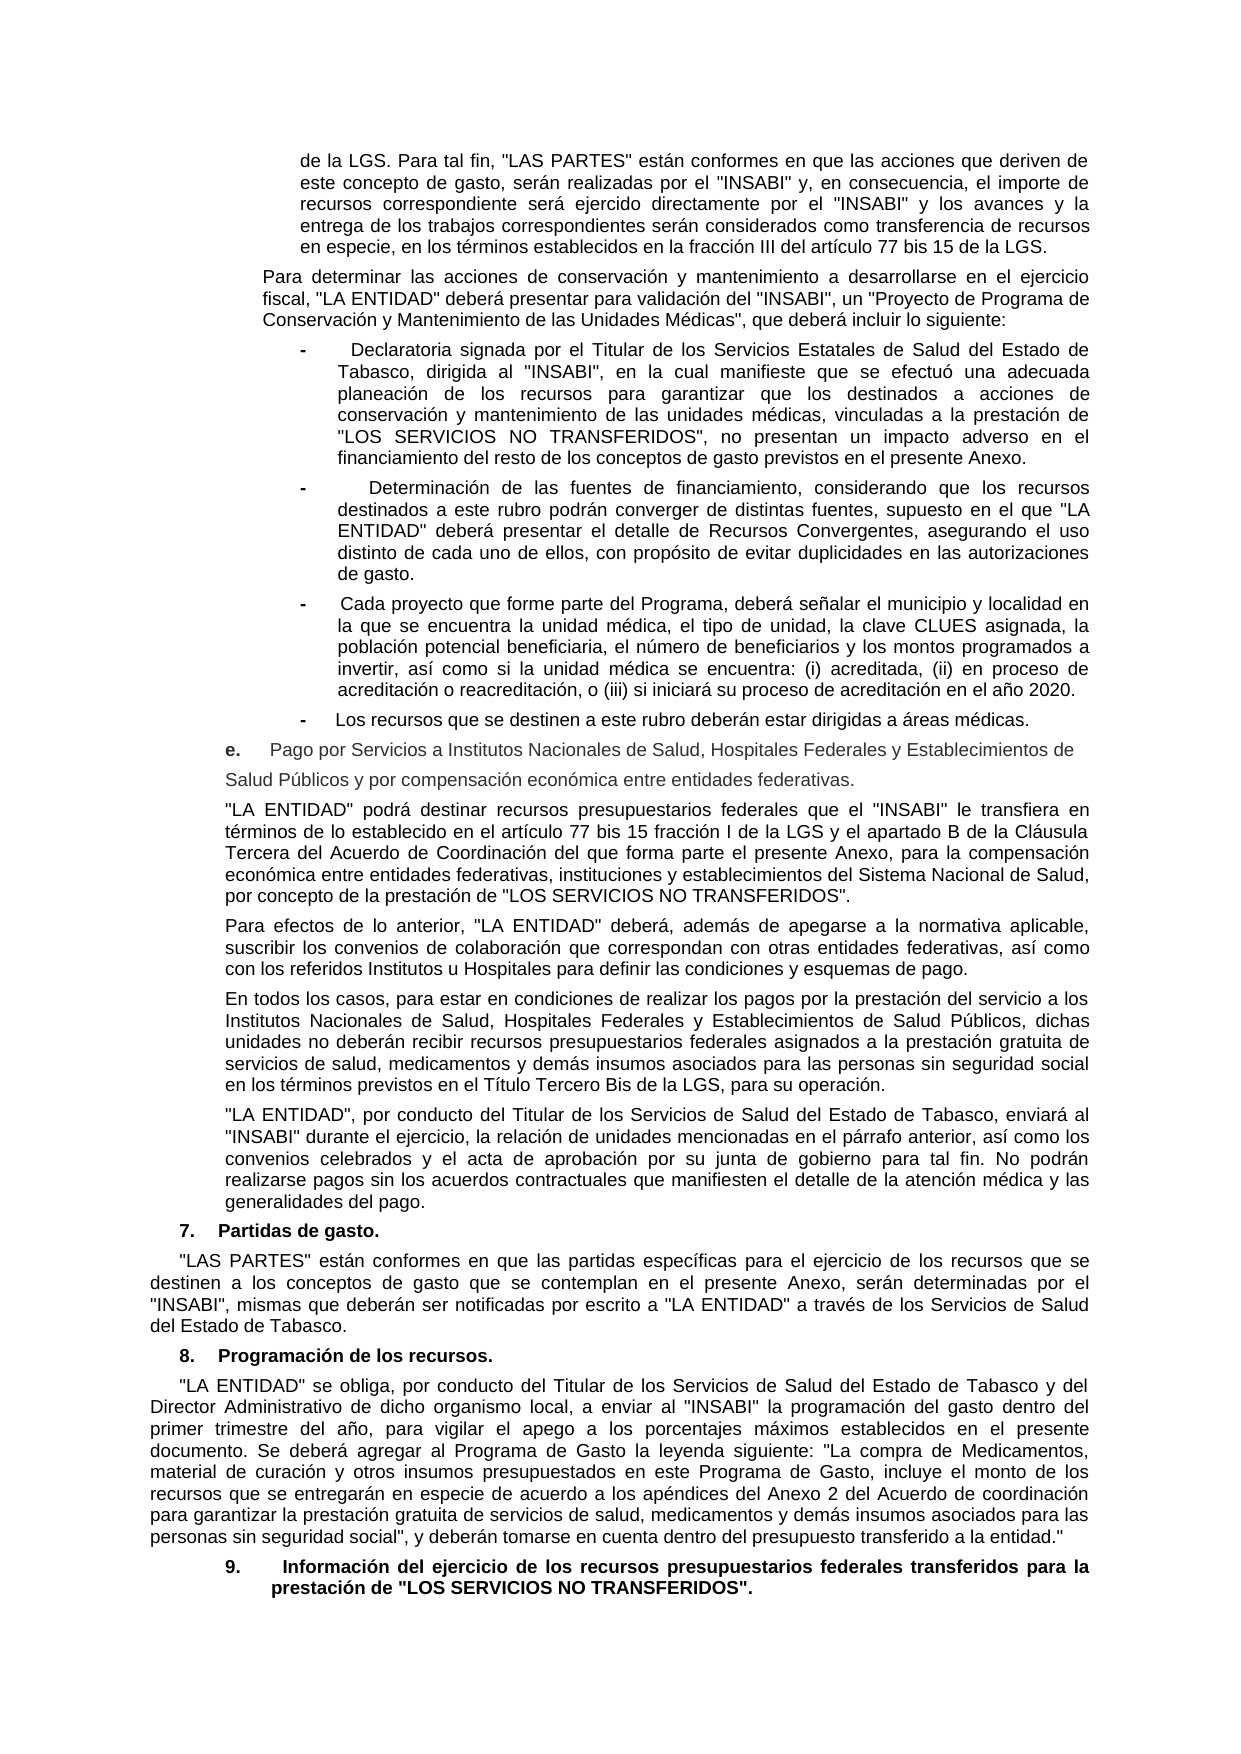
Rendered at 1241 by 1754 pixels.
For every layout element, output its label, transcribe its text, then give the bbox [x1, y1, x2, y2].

text - Cada proyecto que forme parte del Programa, deberá señalar el municipio y localidad en la que se encuentra la unidad médica, el tipo de unidad, la clave CLUES asignada, la población potencial beneficiaria, el número de beneficiarios y los montos programados a invertir, así como si la unidad médica se encuentra: (i) acreditada, (ii) en proceso de acreditación o reacreditación, o (iii) si iniciará su proceso de acreditación en el año 2020. [300, 593, 1090, 701]
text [262, 150, 1090, 258]
text 9. Información del ejercicio de los recursos presupuestarios federales transferidos para la prestación de "LOS SERVICIOS NO TRANSFERIDOS". [225, 1556, 1090, 1599]
text "LA ENTIDAD" se obliga, por conducto del Titular de los Servicios de Salud del Estado de Tabasco y del Director Administrativo de dicho organismo local, a enviar al "INSABI" la programación del gasto dentro del primer trimestre del año, para vigilar el apego a los porcentajes máximos establecidos en el presente documento. Se deberá agregar al Programa de Gasto la leyenda siguiente: "La compra de Medicamentos, material de curación y otros insumos presupuestados en este Programa de Gasto, incluye el monto de los recursos que se entregarán en especie de acuerdo a los apéndices del Anexo 2 del Acuerdo de coordinación para garantizar la prestación gratuita de servicios de salud, medicamentos y demás insumos asociados para las personas sin seguridad social", y deberán tomarse en cuenta dentro del presupuesto transferido a la entidad." [150, 1375, 1090, 1547]
text Salud Públicos y por compensación económica entre entidades federativas. [225, 769, 1090, 791]
text "LA ENTIDAD" podrá destinar recursos presupuestarios federales que el "INSABI" le transfiera en términos de lo establecido en el artículo 77 bis 15 fracción I de la LGS y el apartado B de la Cláusula Tercera del Acuerdo de Coordinación del que forma parte el presente Anexo, para la compensación económica entre entidades federativas, instituciones y establecimientos del Sistema Nacional de Salud, por concepto de la prestación de "LOS SERVICIOS NO TRANSFERIDOS". [225, 799, 1090, 907]
text - Los recursos que se destinen a este rubro deberán estar dirigidas a áreas médicas. [300, 709, 1090, 731]
text - Declaratoria signada por el Titular de los Servicios Estatales de Salud del Estado de Tabasco, dirigida al "INSABI", en la cual manifieste que se efectuó una adecuada planeación de los recursos para garantizar que los destinados a acciones de conservación y mantenimiento de las unidades médicas, vinculadas a la prestación de "LOS SERVICIOS NO TRANSFERIDOS", no presentan un impacto adverso en el financiamiento del resto de los conceptos de gasto previstos en el presente Anexo. [300, 339, 1090, 468]
text Para determinar las acciones de conservación y mantenimiento a desarrollarse en el ejercicio fiscal, "LA ENTIDAD" deberá presentar para validación del "INSABI", un "Proyecto de Programa de Conservación y Mantenimiento de las Unidades Médicas", que deberá incluir lo siguiente: [262, 266, 1090, 331]
text Para efectos de lo anterior, "LA ENTIDAD" deberá, además de apegarse a la normativa aplicable, suscribir los convenios de colaboración que correspondan con otras entidades federativas, así como con los referidos Institutos u Hospitales para definir las condiciones y esquemas de pago. [225, 915, 1090, 980]
text "LAS PARTES" están conformes en que las partidas específicas para el ejercicio de los recursos que se destinen a los conceptos de gasto que se contemplan en el presente Anexo, serán determinadas por el "INSABI", mismas que deberán ser notificadas por escrito a "LA ENTIDAD" a través de los Servicios de Salud del Estado de Tabasco. [150, 1250, 1090, 1336]
text e. Pago por Servicios a Institutos Nacionales de Salud, Hospitales Federales y Establecimientos de [225, 739, 1090, 761]
text 7. Partidas de gasto. [150, 1220, 1090, 1242]
text - Determinación de las fuentes de financiamiento, considerando que los recursos destinados a este rubro podrán converger de distintas fuentes, supuesto en el que "LA ENTIDAD" deberá presentar el detalle de Recursos Convergentes, asegurando el uso distinto de cada uno de ellos, con propósito de evitar duplicidades en las autorizaciones de gasto. [300, 477, 1090, 585]
text "LA ENTIDAD", por conducto del Titular de los Servicios de Salud del Estado de Tabasco, enviará al "INSABI" durante el ejercicio, la relación de unidades mencionadas en el párrafo anterior, así como los convenios celebrados y el acta de aprobación por su junta de gobierno para tal fin. No podrán realizarse pagos sin los acuerdos contractuales que manifiesten el detalle de la atención médica y las generalidades del pago. [225, 1104, 1090, 1212]
text 8. Programación de los recursos. [150, 1345, 1090, 1366]
text En todos los casos, para estar en condiciones de realizar los pagos por la prestación del servicio a los Institutos Nacionales de Salud, Hospitales Federales y Establecimientos de Salud Públicos, dichas unidades no deberán recibir recursos presupuestarios federales asignados a la prestación gratuita de servicios de salud, medicamentos y demás insumos asociados para las personas sin seguridad social en los términos previstos en el Título Tercero Bis de la LGS, para su operación. [225, 988, 1090, 1096]
